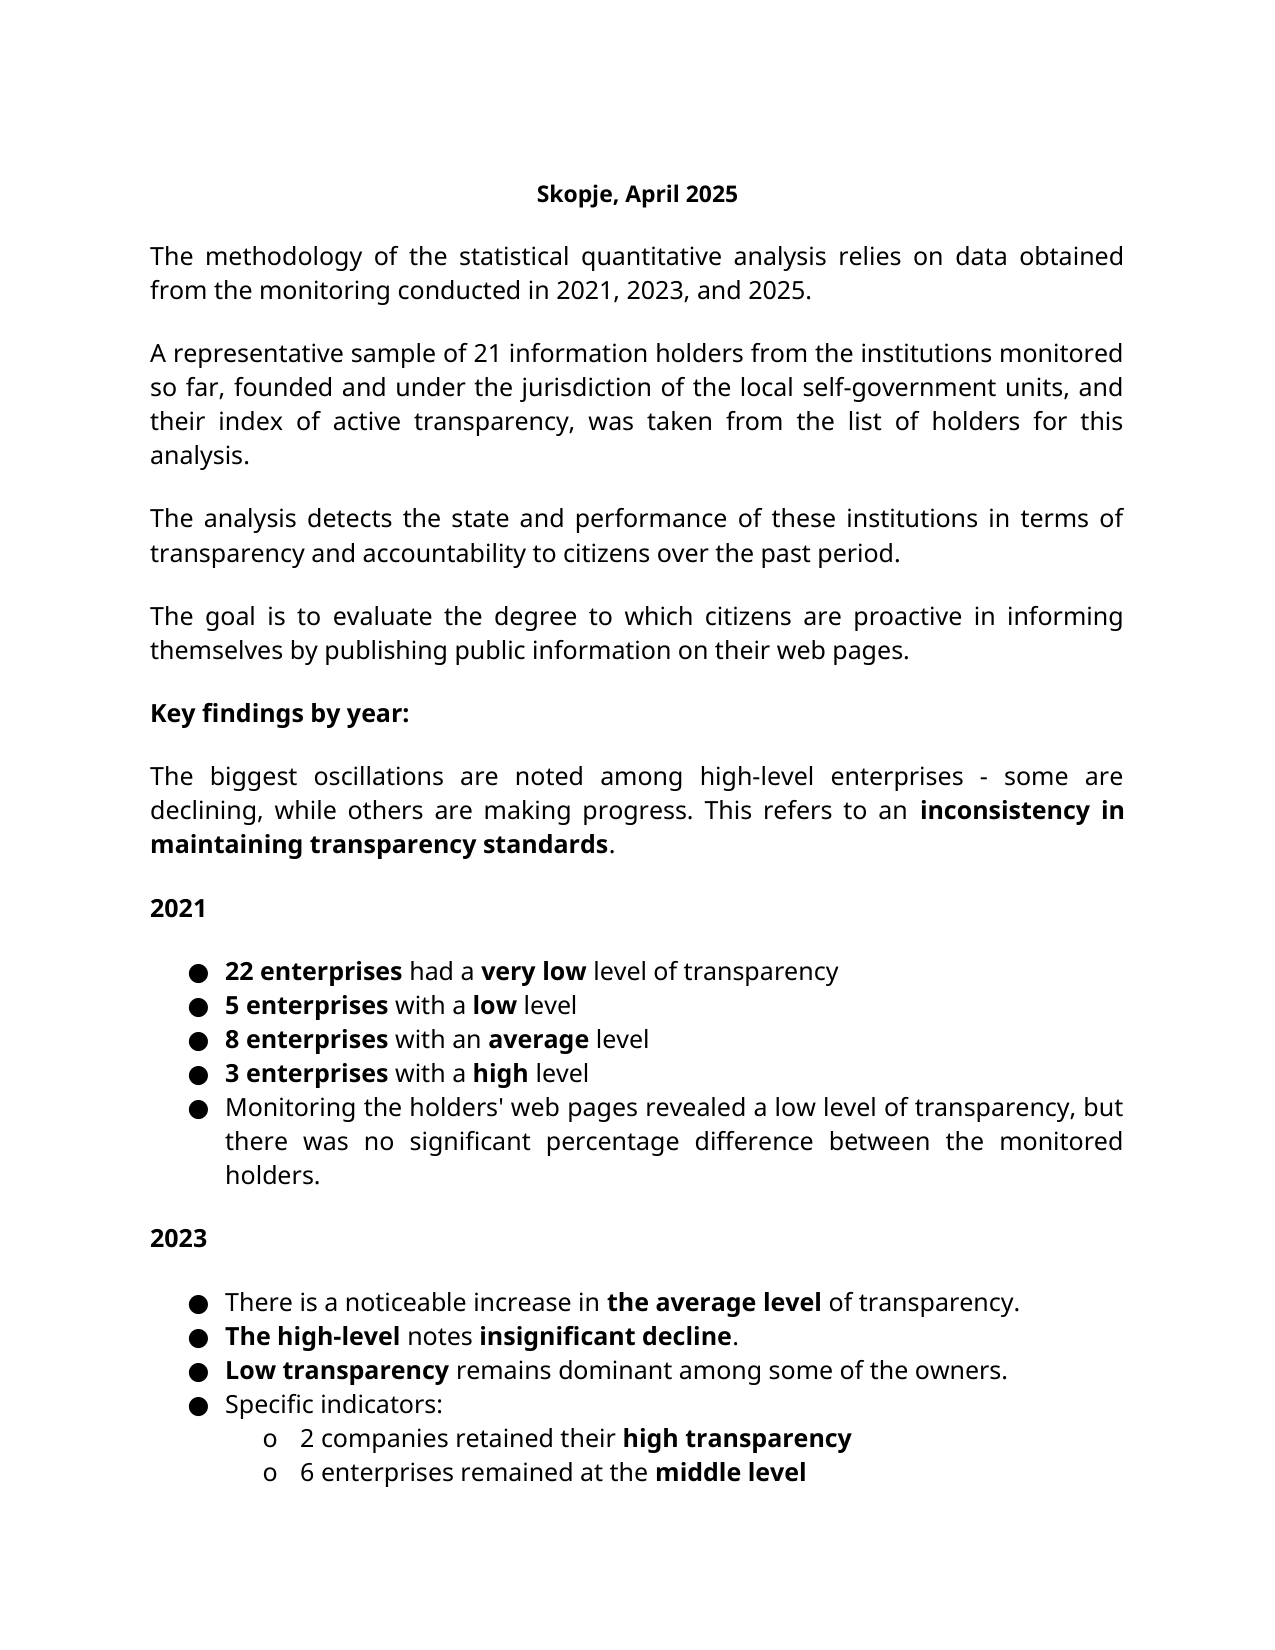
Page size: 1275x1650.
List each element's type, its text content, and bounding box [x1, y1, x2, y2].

text The analysis detects the state and performance of these institutions in terms of transparency and accountability to citizens over the past period. [150, 501, 1125, 569]
list There is a noticeable increase in the average level of transparency. [187, 1284, 1125, 1318]
text Key findings by year: [150, 696, 1125, 730]
text 2023 [150, 1221, 1125, 1255]
text The goal is to evaluate the degree to which citizens are proactive in informing themselves by publishing public information on their web pages. [150, 598, 1125, 667]
text 2021 [150, 890, 1125, 924]
list Monitoring the holders' web pages revealed a low level of transparency, but there was no significant percentage difference between the monitored holders. [187, 1090, 1125, 1192]
list Low transparency remains dominant among some of the owners. [187, 1352, 1125, 1387]
list 8 enterprises with an average level [187, 1022, 1125, 1056]
list Specific indicators: [187, 1387, 1125, 1421]
list 3 enterprises with a high level [187, 1056, 1125, 1090]
list 5 enterprises with a low level [187, 988, 1125, 1022]
list 22 enterprises had a very low level of transparency [187, 953, 1125, 988]
list 6 enterprises remained at the middle level [262, 1455, 1125, 1489]
text The methodology of the statistical quantitative analysis relies on data obtained from the monitoring conducted in 2021, 2023, and 2025. [150, 238, 1125, 307]
text Skopje, April 2025 [150, 178, 1125, 209]
text The biggest oscillations are noted among high-level enterprises - some are declining, while others are making progress. This refers to an inconsistency in maintaining transparency standards. [150, 759, 1125, 861]
list The high-level notes insignificant decline. [187, 1318, 1125, 1352]
text A representative sample of 21 information holders from the institutions monitored so far, founded and under the jurisdiction of the local self-government units, and their index of active transparency, was taken from the list of holders for this analysis. [150, 336, 1125, 472]
list 2 companies retained their high transparency [262, 1421, 1125, 1455]
